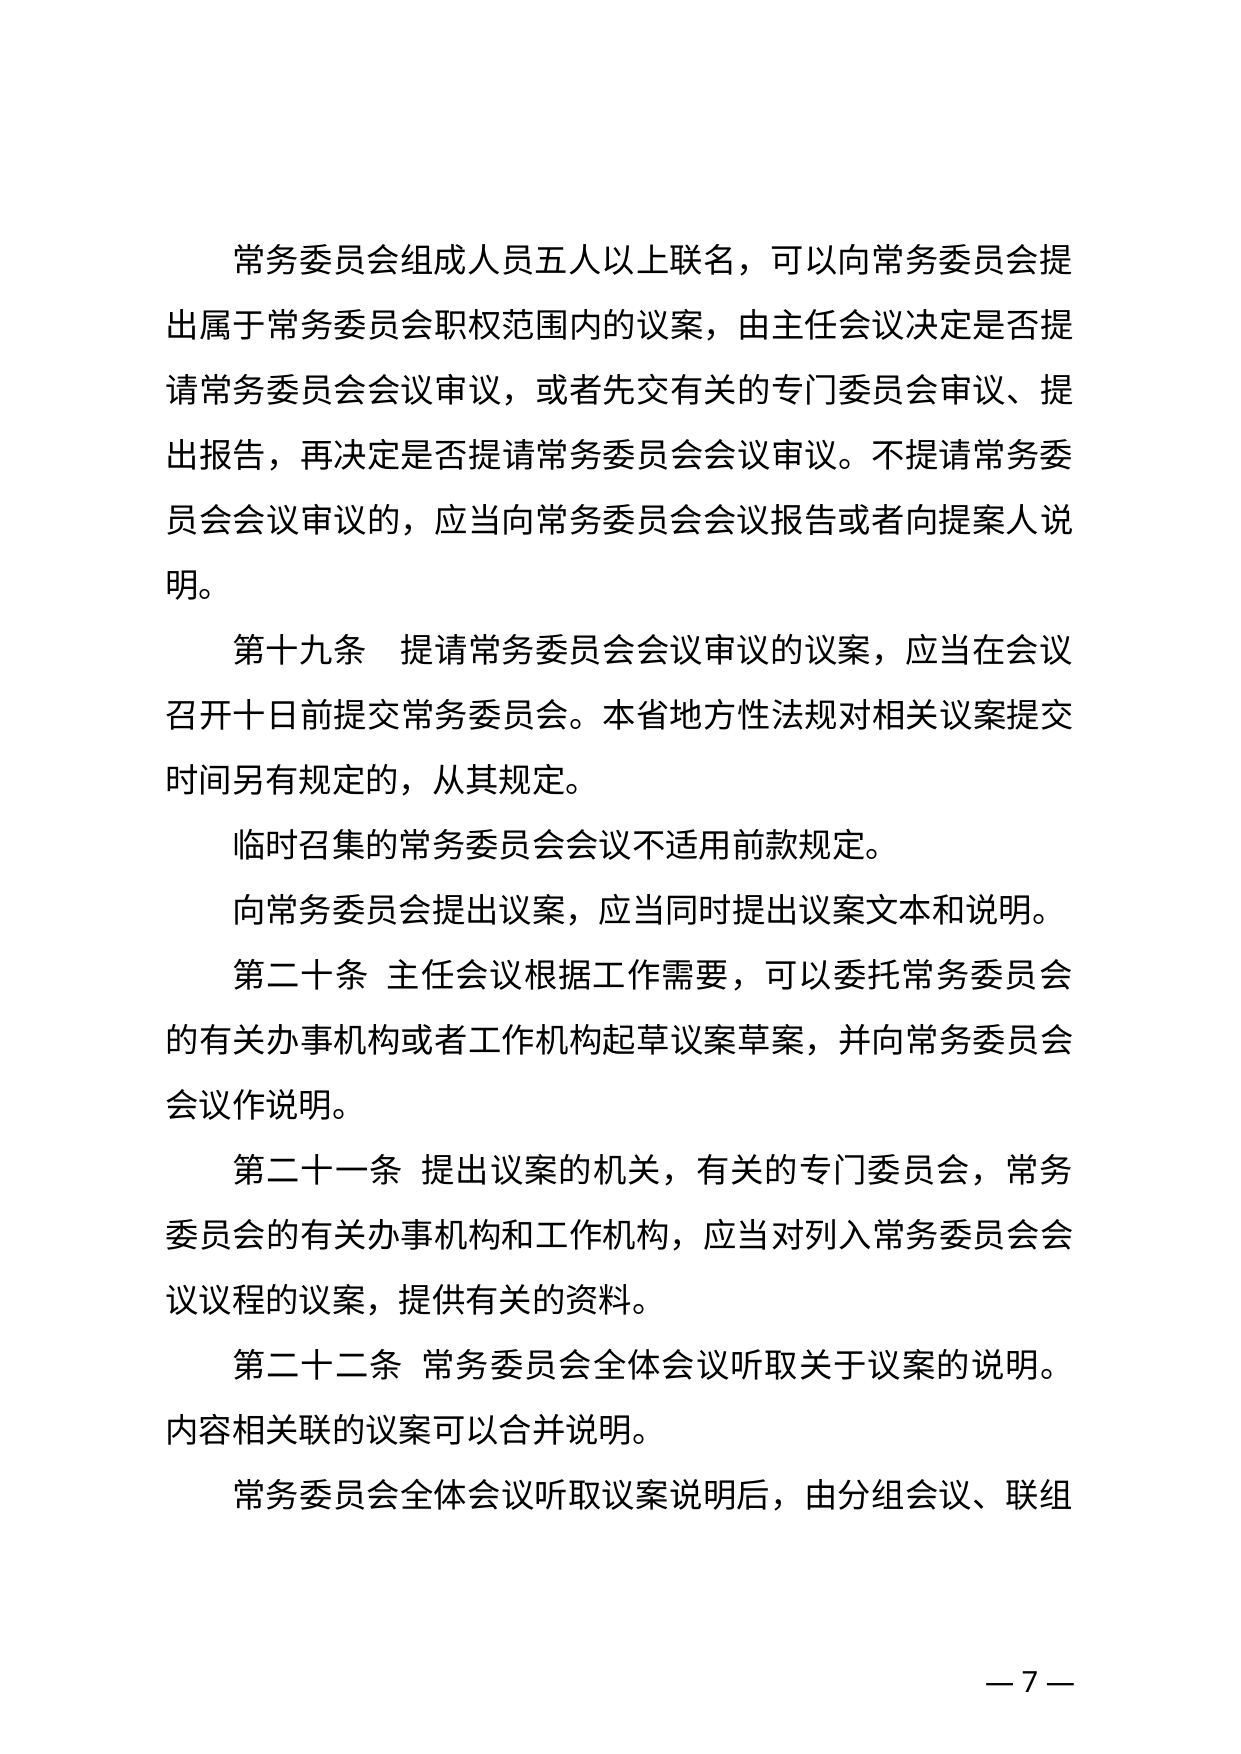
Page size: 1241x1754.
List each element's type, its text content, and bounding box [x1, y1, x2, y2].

text 第十九条 提请常务委员会会议审议的议案，应当在会议召开十日前提交常务委员会。本省地方性法规对相关议案提交时间另有规定的，从其规定。 [165, 616, 1075, 811]
text 第二十二条 常务委员会全体会议听取关于议案的说明。内容相关联的议案可以合并说明。 [165, 1331, 1075, 1461]
text 临时召集的常务委员会会议不适用前款规定。 [165, 811, 1075, 876]
text 常务委员会组成人员五人以上联名，可以向常务委员会提出属于常务委员会职权范围内的议案，由主任会议决定是否提请常务委员会会议审议，或者先交有关的专门委员会审议、提出报告，再决定是否提请常务委员会会议审议。不提请常务委员会会议审议的，应当向常务委员会会议报告或者向提案人说明。 [165, 226, 1075, 616]
text 向常务委员会提出议案，应当同时提出议案文本和说明。 [165, 876, 1075, 941]
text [165, 1461, 1075, 1526]
text 第二十条 主任会议根据工作需要，可以委托常务委员会的有关办事机构或者工作机构起草议案草案，并向常务委员会会议作说明。 [165, 941, 1075, 1136]
text 第二十一条 提出议案的机关，有关的专门委员会，常务委员会的有关办事机构和工作机构，应当对列入常务委员会会议议程的议案，提供有关的资料。 [165, 1136, 1075, 1331]
